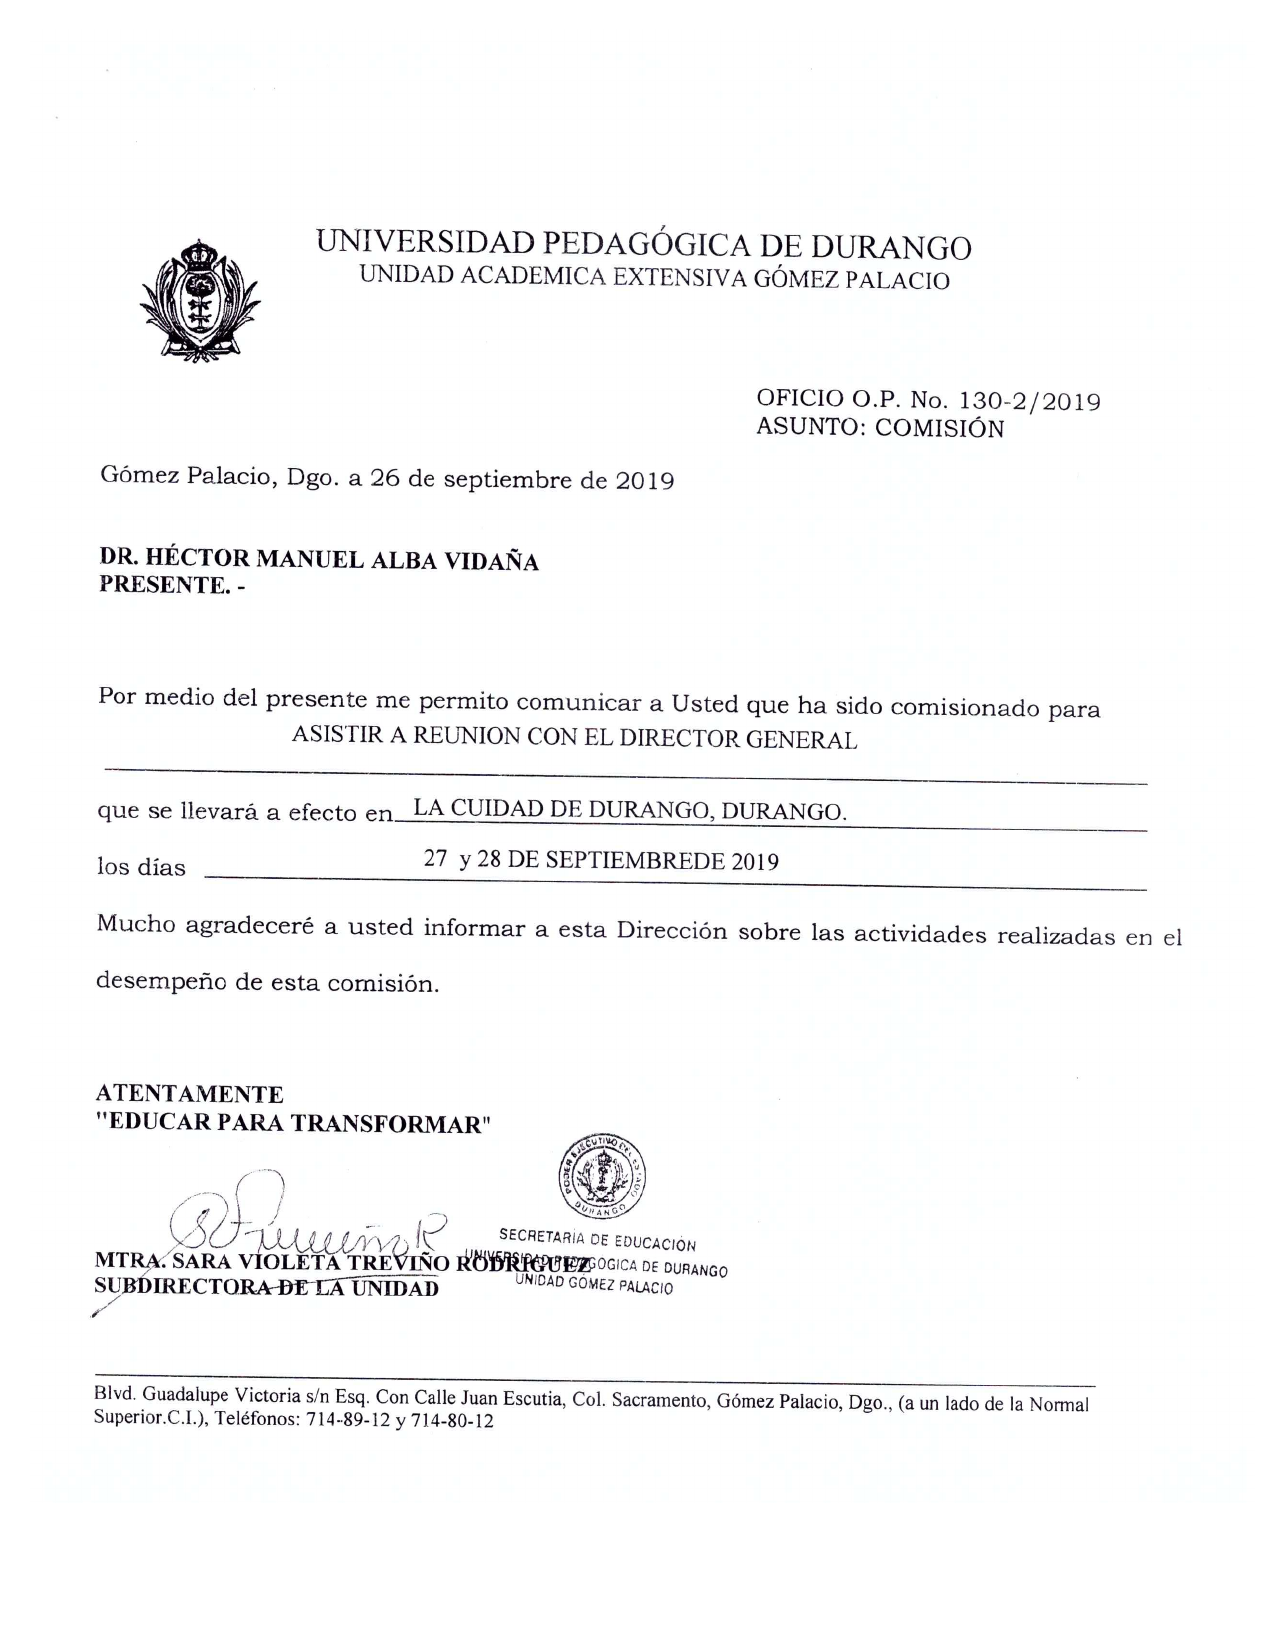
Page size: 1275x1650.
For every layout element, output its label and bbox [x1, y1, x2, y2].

picture [29, 29, 1255, 1503]
